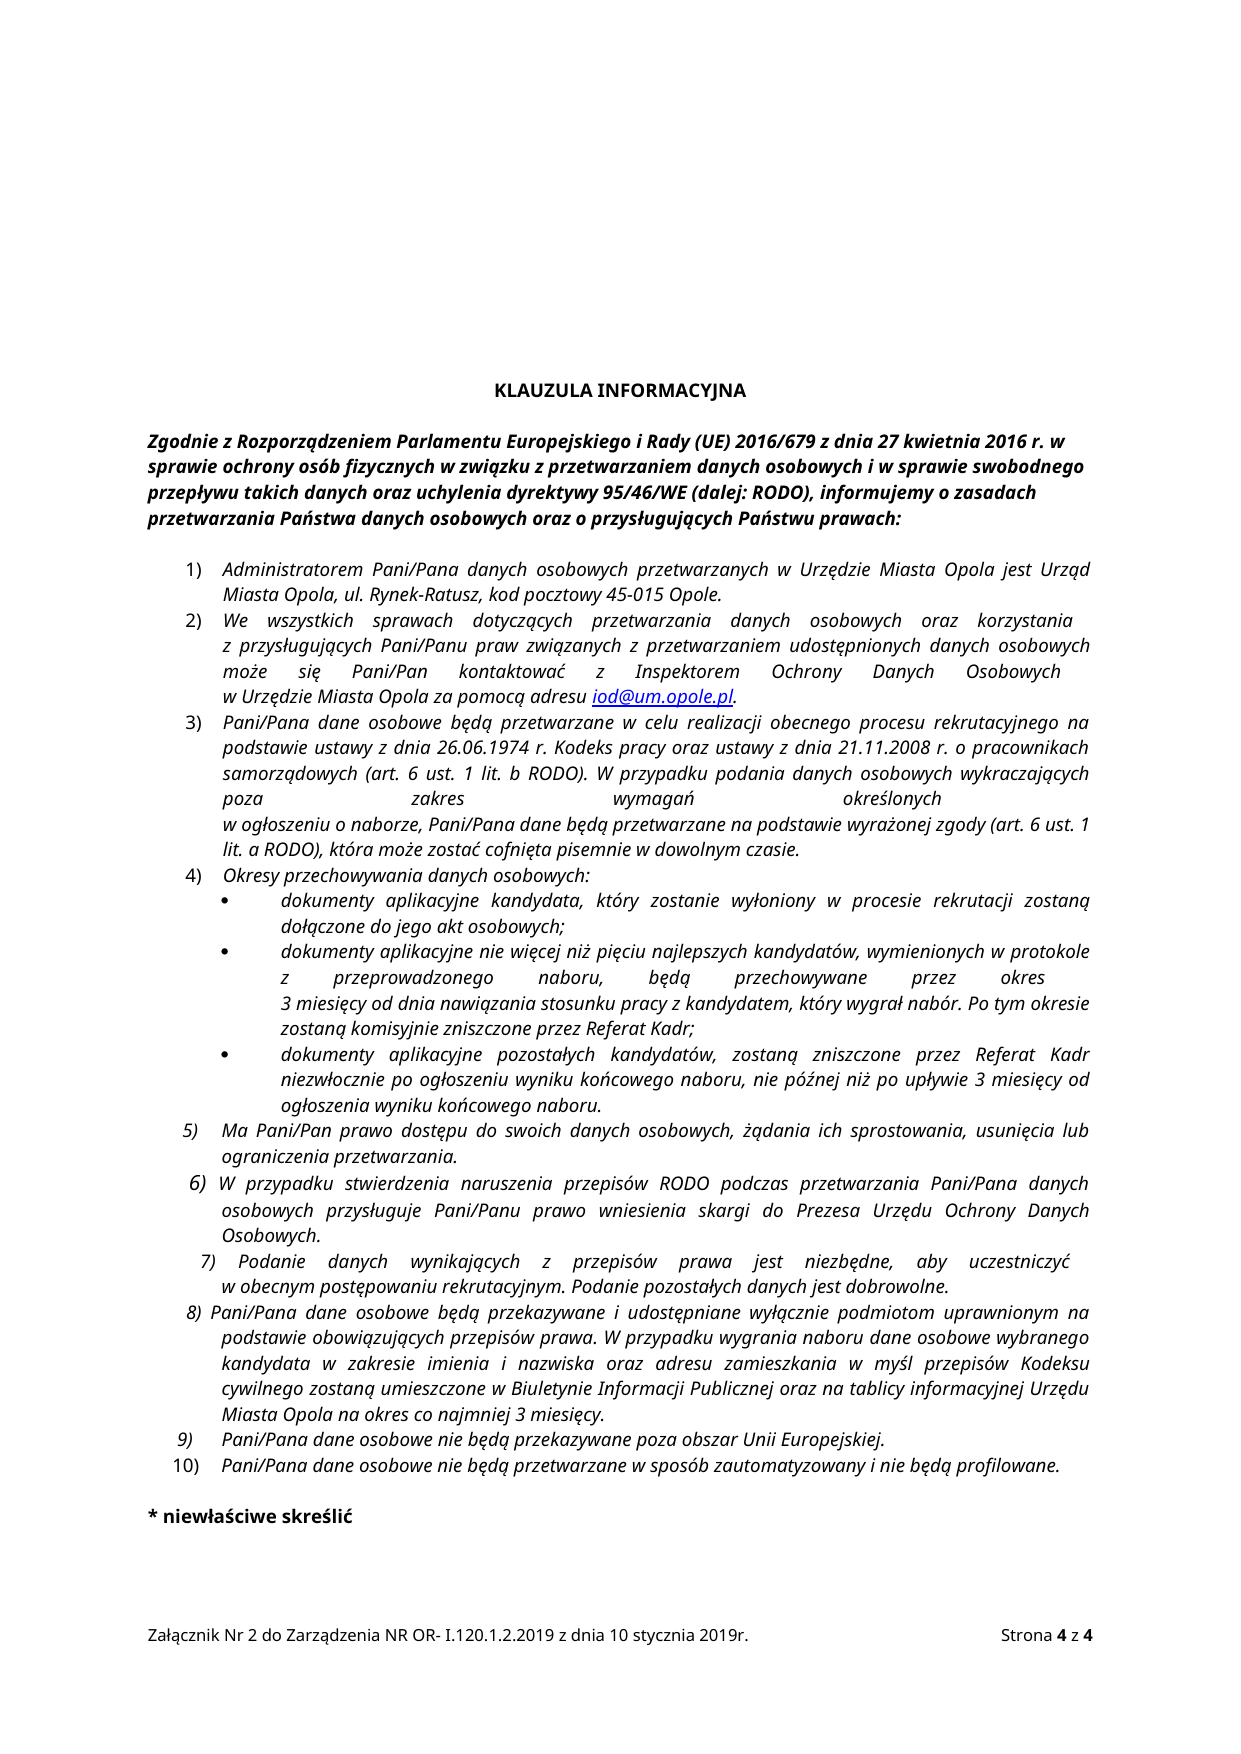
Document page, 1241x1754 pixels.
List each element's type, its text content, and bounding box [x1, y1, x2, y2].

text 7) Podanie danych wynikających z przepisów prawa jest niezbędne, aby uczestniczyć w obecnym postępowaniu rekrutacyjnym. Podanie pozostałych danych jest dobrowolne. [177, 1248, 1093, 1299]
text 10) Pani/Pana dane osobowe nie będą przetwarzane w sposób zautomatyzowany i nie będą profilowane. [148, 1452, 1093, 1478]
text 8) Pani/Pana dane osobowe będą przekazywane i udostępniane wyłącznie podmiotom uprawnionym na podstawie obowiązujących przepisów prawa. W przypadku wygrania naboru dane osobowe wybranego kandydata w zakresie imienia i nazwiska oraz adresu zamieszkania w myśl przepisów Kodeksu cywilnego zostaną umieszczone w Biuletynie Informacji Publicznej oraz na tablicy informacyjnej Urzędu Miasta Opola na okres co najmniej 3 miesięcy. [177, 1299, 1093, 1427]
list We wszystkich sprawach dotyczących przetwarzania danych osobowych oraz korzystania z przysługujących Pani/Panu praw związanych z przetwarzaniem udostępnionych danych osobowych może się Pani/Pan kontaktować z Inspektorem Ochrony Danych Osobowych w Urzędzie Miasta Opola za pomocą adresu iod@um.opole.pl. [185, 607, 1093, 709]
list Okresy przechowywania danych osobowych: [185, 862, 1093, 888]
list Pani/Pana dane osobowe będą przetwarzane w celu realizacji obecnego procesu rekrutacyjnego na podstawie ustawy z dnia 26.06.1974 r. Kodeks pracy oraz ustawy z dnia 21.11.2008 r. o pracownikach samorządowych (art. 6 ust. 1 lit. b RODO). W przypadku podania danych osobowych wykraczających poza zakres wymagań określonych w ogłoszeniu o naborze, Pani/Pana dane będą przetwarzane na podstawie wyrażonej zgody (art. 6 ust. 1 lit. a RODO), która może zostać cofnięta pisemnie w dowolnym czasie. [185, 709, 1093, 862]
text 6) W przypadku stwierdzenia naruszenia przepisów RODO podczas przetwarzania Pani/Pana danych osobowych przysługuje Pani/Panu prawo wniesienia skargi do Prezesa Urzędu Ochrony Danych Osobowych. [177, 1168, 1093, 1248]
list Administratorem Pani/Pana danych osobowych przetwarzanych w Urzędzie Miasta Opola jest Urząd Miasta Opola, ul. Rynek-Ratusz, kod pocztowy 45-015 Opole. [185, 556, 1093, 607]
text 9) Pani/Pana dane osobowe nie będą przekazywane poza obszar Unii Europejskiej. [148, 1427, 1093, 1452]
text Zgodnie z Rozporządzeniem Parlamentu Europejskiego i Rady (UE) 2016/679 z dnia 27 kwietnia 2016 r. w sprawie ochrony osób fizycznych w związku z przetwarzaniem danych osobowych i w sprawie swobodnego przepływu takich danych oraz uchylenia dyrektywy 95/46/WE (dalej: RODO), informujemy o zasadach przetwarzania Państwa danych osobowych oraz o przysługujących Państwu prawach: [148, 428, 1093, 530]
list dokumenty aplikacyjne nie więcej niż pięciu najlepszych kandydatów, wymienionych w protokole z przeprowadzonego naboru, będą przechowywane przez okres 3 miesięcy od dnia nawiązania stosunku pracy z kandydatem, który wygrał nabór. Po tym okresie zostaną komisyjnie zniszczone przez Referat Kadr; [221, 939, 1093, 1041]
text 5) Ma Pani/Pan prawo dostępu do swoich danych osobowych, żądania ich sprostowania, usunięcia lub ograniczenia przetwarzania. [177, 1117, 1093, 1168]
text KLAUZULA INFORMACYJNA [148, 377, 1093, 403]
list dokumenty aplikacyjne pozostałych kandydatów, zostaną zniszczone przez Referat Kadr niezwłocznie po ogłoszeniu wyniku końcowego naboru, nie późnej niż po upływie 3 miesięcy od ogłoszenia wyniku końcowego naboru. [221, 1041, 1093, 1117]
list dokumenty aplikacyjne kandydata, który zostanie wyłoniony w procesie rekrutacji zostaną dołączone do jego akt osobowych; [221, 888, 1093, 939]
text * niewłaściwe skreślić [148, 1503, 1093, 1529]
